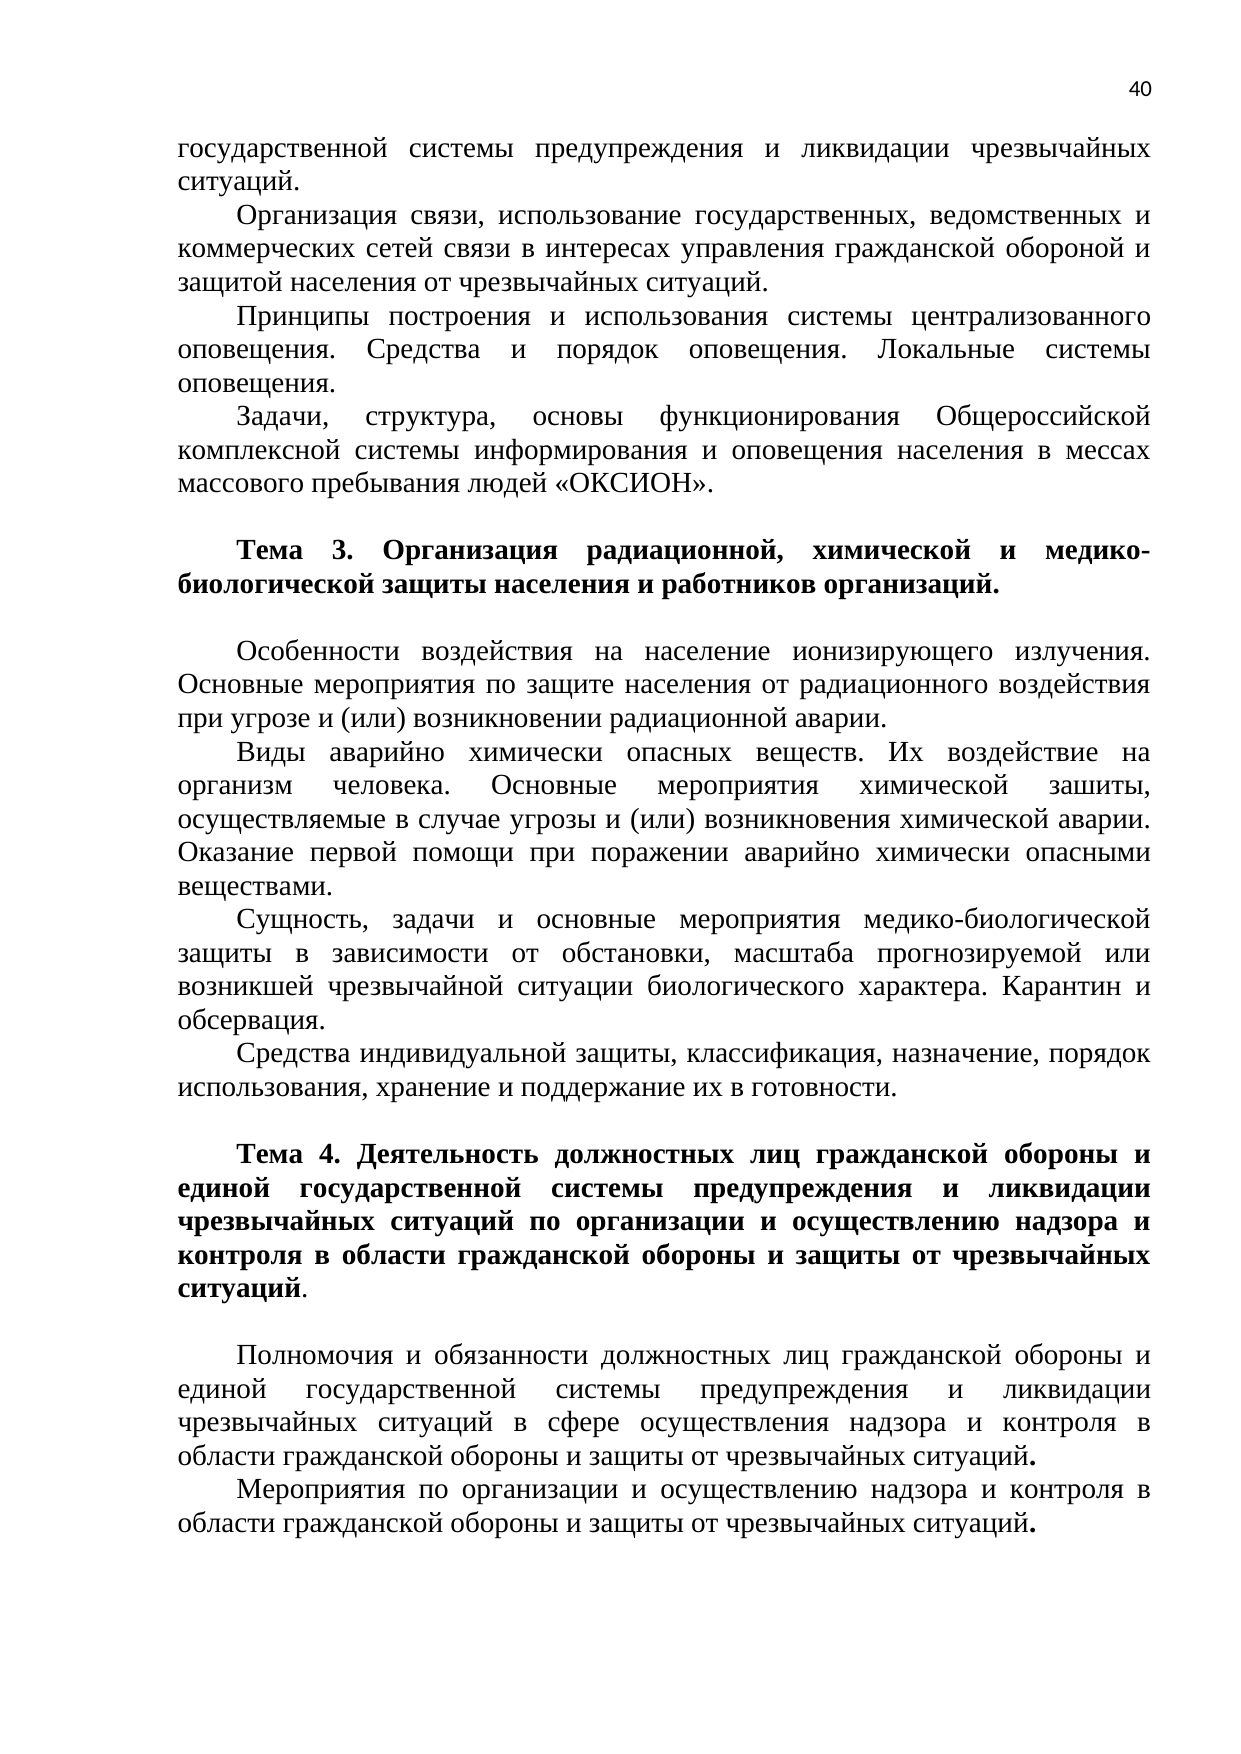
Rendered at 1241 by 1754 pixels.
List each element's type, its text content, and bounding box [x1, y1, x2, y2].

text Тема 3. Организация радиационной, химической и медико- биологической защиты населения и работников организаций. [177, 532, 1152, 599]
text Мероприятия по организации и осуществлению надзора и контроля в области гражданской обороны и защиты от чрезвычайных ситуаций. [177, 1472, 1152, 1539]
text Принципы построения и использования системы централизованного оповещения. Средства и порядок оповещения. Локальные системы оповещения. [177, 298, 1152, 398]
text Средства индивидуальной защиты, классификация, назначение, порядок использования, хранение и поддержание их в готовности. [177, 1036, 1152, 1103]
text Полномочия и обязанности должностных лиц гражданской обороны и единой государственной системы предупреждения и ликвидации чрезвычайных ситуаций в сфере осуществления надзора и контроля в области гражданской обороны и защиты от чрезвычайных ситуаций. [177, 1337, 1152, 1472]
text Задачи, структура, основы функционирования Общероссийской комплексной системы информирования и оповещения населения в мессах массового пребывания людей «ОКСИОН». [177, 398, 1152, 499]
text Виды аварийно химически опасных веществ. Их воздействие на организм человека. Основные мероприятия химической зашиты, осуществляемые в случае угрозы и (или) возникновения химической аварии. Оказание первой помощи при поражении аварийно химически опасными веществами. [177, 734, 1152, 901]
text Организация связи, использование государственных, ведомственных и коммерческих сетей связи в интересах управления гражданской обороной и защитой населения от чрезвычайных ситуаций. [177, 197, 1152, 298]
text Особенности воздействия на население ионизирующего излучения. Основные мероприятия по защите населения от радиационного воздействия при угрозе и (или) возникновении радиационной аварии. [177, 633, 1152, 734]
text Тема 4. Деятельность должностных лиц гражданской обороны и единой государственной системы предупреждения и ликвидации чрезвычайных ситуаций по организации и осуществлению надзора и контроля в области гражданской обороны и защиты от чрезвычайных ситуаций. [177, 1136, 1152, 1304]
text Сущность, задачи и основные мероприятия медико-биологической защиты в зависимости от обстановки, масштаба прогнозируемой или возникшей чрезвычайной ситуации биологического характера. Карантин и обсервация. [177, 901, 1152, 1036]
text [177, 130, 1152, 197]
